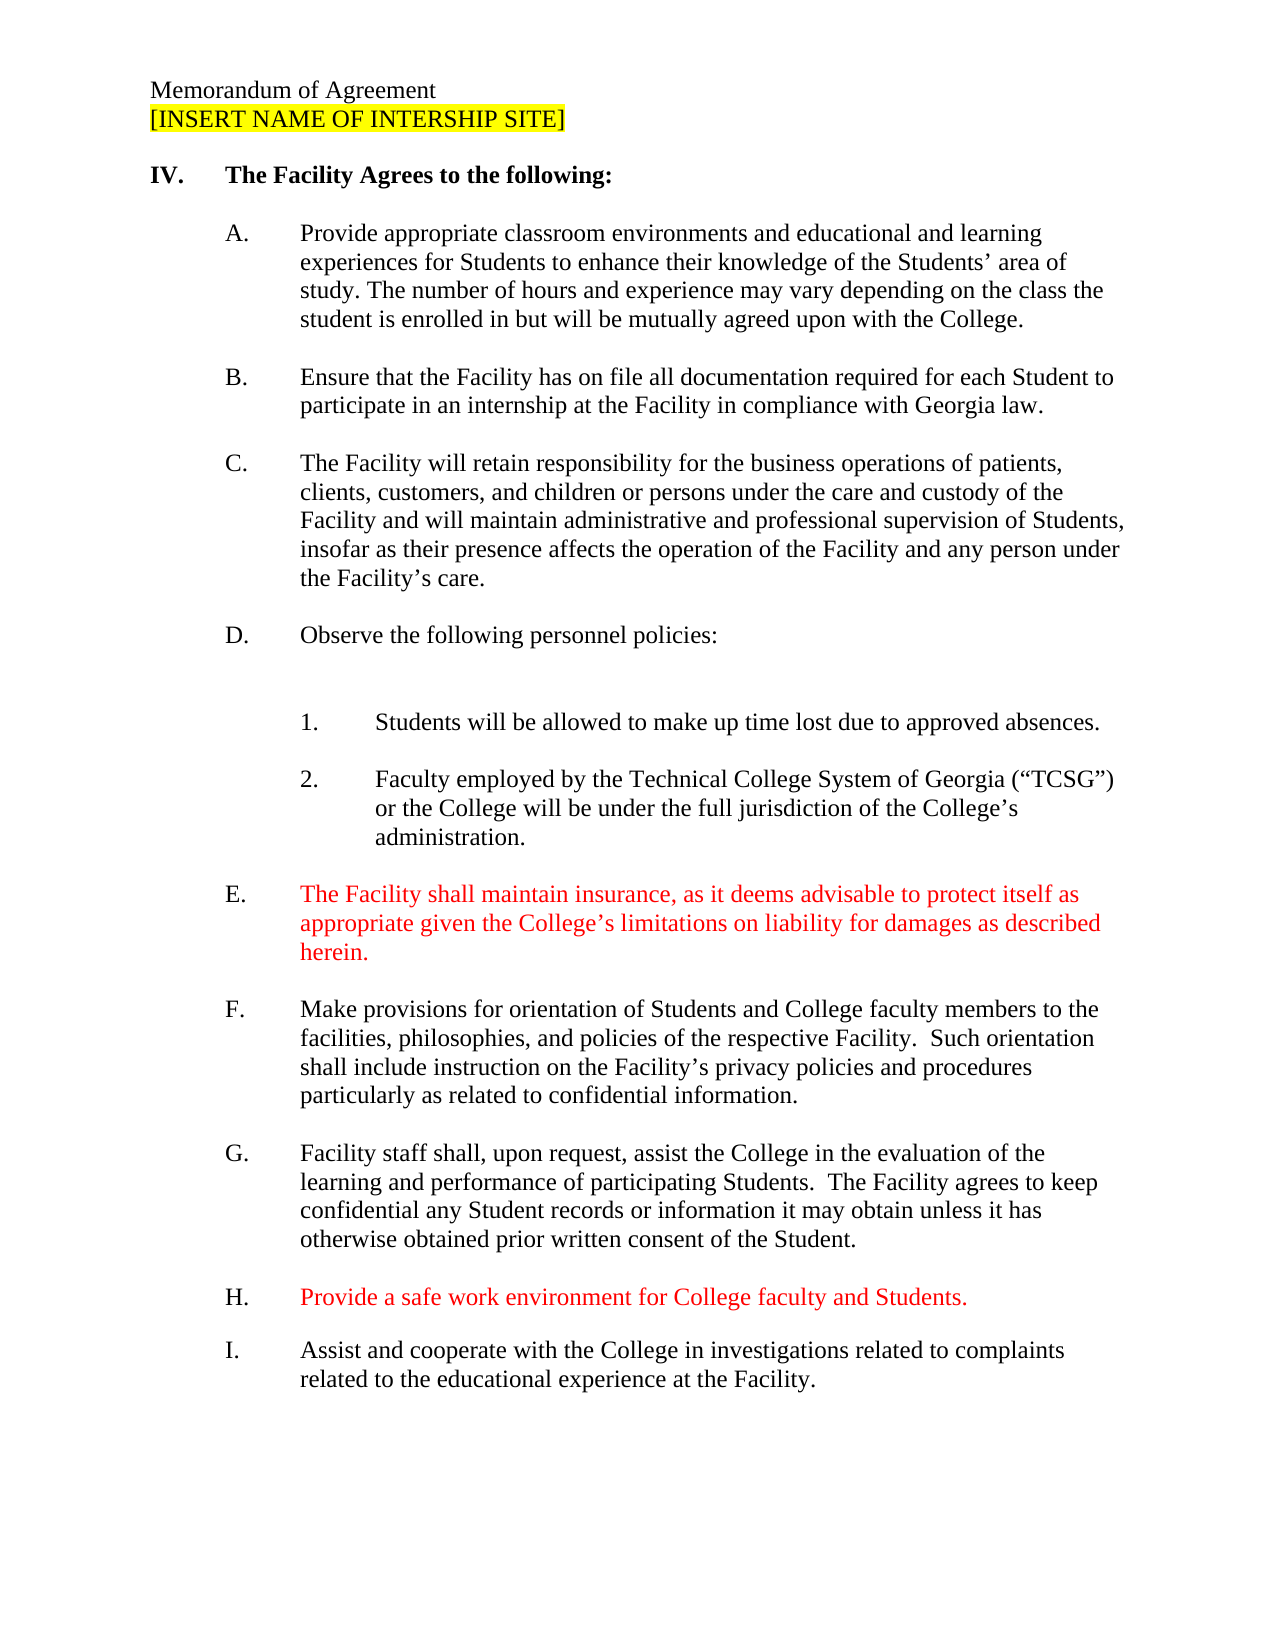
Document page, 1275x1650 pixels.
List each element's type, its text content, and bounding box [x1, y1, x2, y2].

text C. The Facility will retain responsibility for the business operations of patients, clients, customers, and children or persons under the care and custody of the Facility and will maintain administrative and professional supervision of Students, insofar as their presence affects the operation of the Facility and any person under the Facility’s care. [225, 448, 1125, 592]
text I. Assist and cooperate with the College in investigations related to complaints related to the educational experience at the Facility. [225, 1336, 1125, 1393]
text B. Ensure that the Facility has on file all documentation required for each Student to participate in an internship at the Facility in compliance with Georgia law. [225, 362, 1125, 419]
text H. Provide a safe work environment for College faculty and Students. [225, 1282, 1125, 1311]
text IV. The Facility Agrees to the following: [150, 161, 1125, 189]
text E. The Facility shall maintain insurance, as it deems advisable to protect itself as appropriate given the College’s limitations on liability for damages as described herein. [225, 879, 1125, 966]
text 2. Faculty employed by the Technical College System of Georgia (“TCSG”) or the College will be under the full jurisdiction of the College’s administration. [300, 764, 1125, 851]
text F. Make provisions for orientation of Students and College faculty members to the facilities, philosophies, and policies of the respective Facility. Such orientation shall include instruction on the Facility’s privacy policies and procedures particularly as related to confidential information. [225, 994, 1125, 1109]
text 1. Students will be allowed to make up time lost due to approved absences. [300, 707, 1125, 736]
text A. Provide appropriate classroom environments and educational and learning experiences for Students to enhance their knowledge of the Students’ area of study. The number of hours and experience may vary depending on the class the student is enrolled in but will be mutually agreed upon with the College. [225, 218, 1125, 333]
text D. Observe the following personnel policies: [150, 621, 1125, 649]
text G. Facility staff shall, upon request, assist the College in the evaluation of the learning and performance of participating Students. The Facility agrees to keep confidential any Student records or information it may obtain unless it has otherwise obtained prior written consent of the Student. [225, 1138, 1125, 1253]
